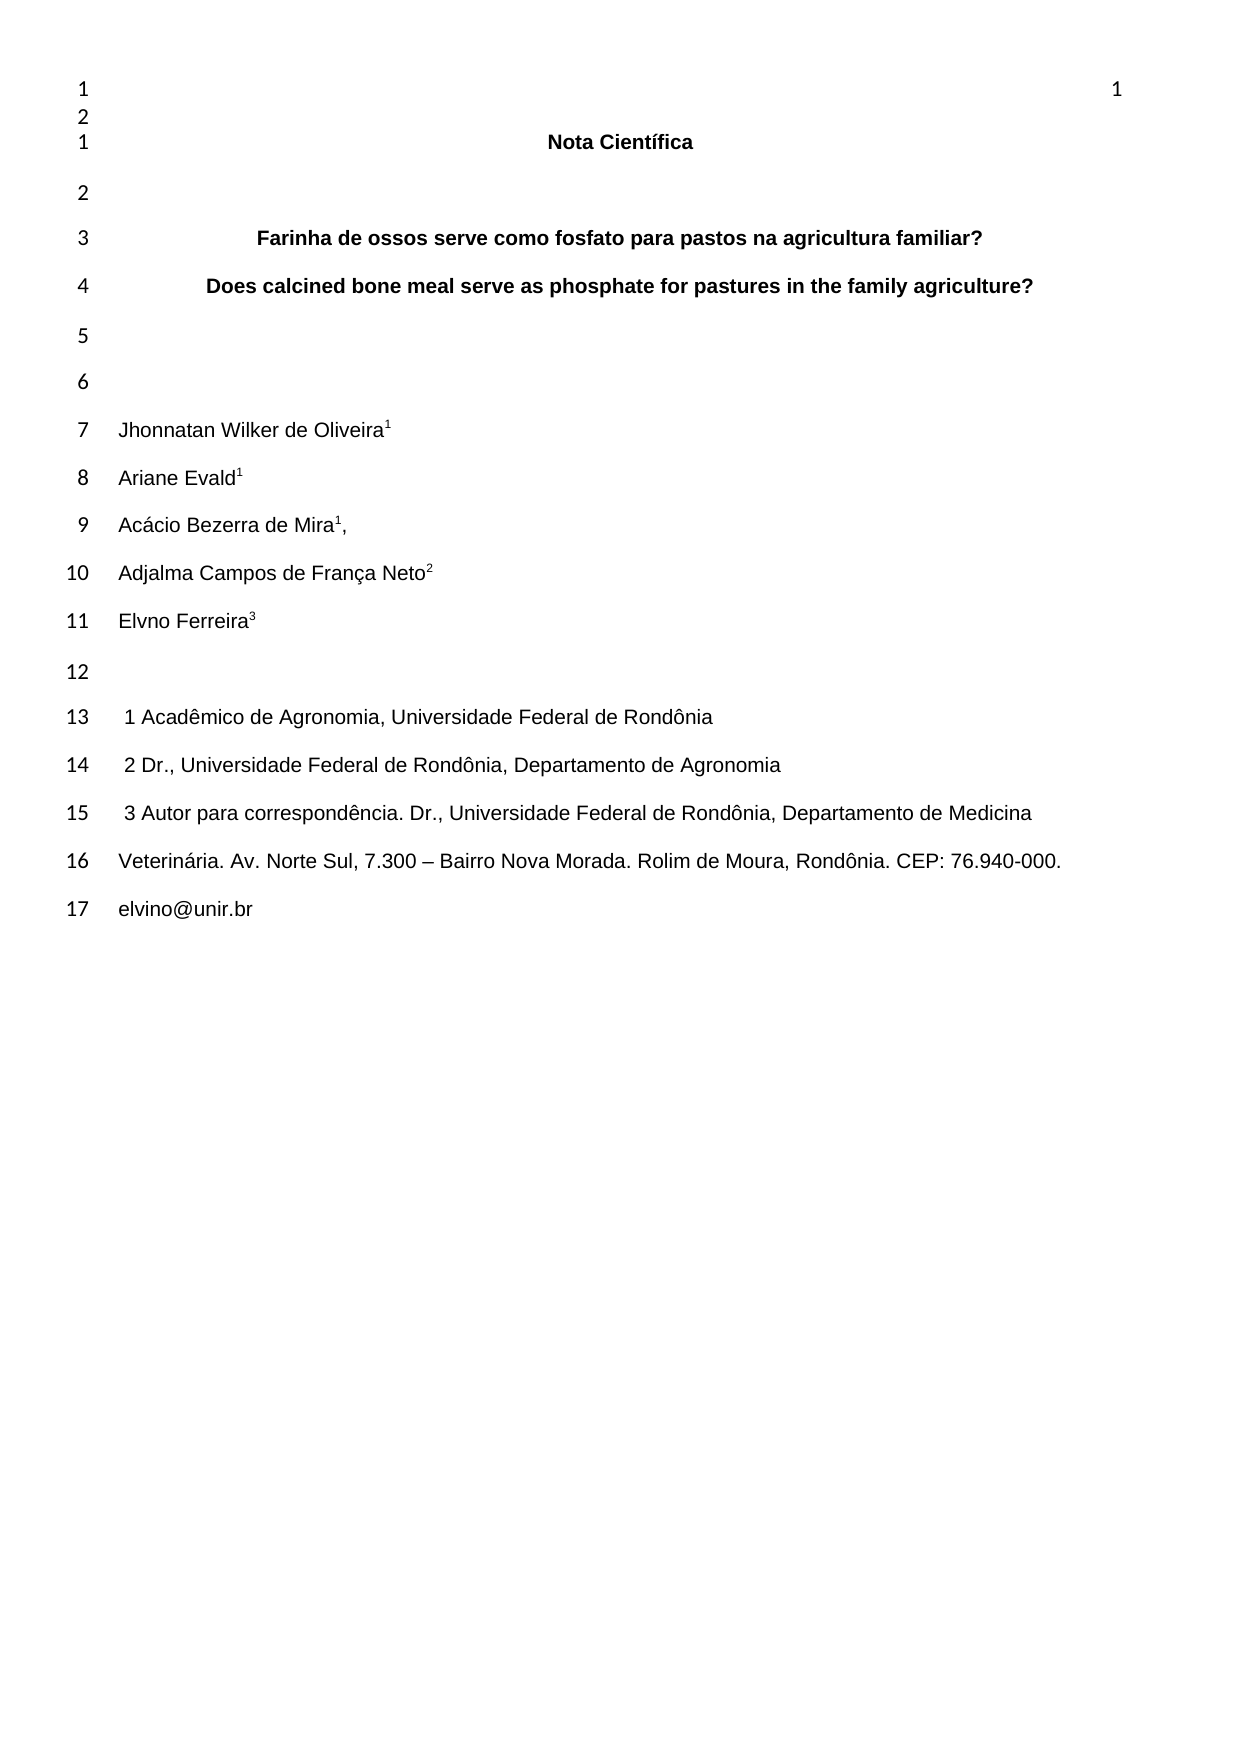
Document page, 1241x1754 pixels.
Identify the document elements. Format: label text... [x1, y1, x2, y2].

text Nota Científica [118, 130, 1122, 154]
text Ariane Evald1 [118, 465, 1122, 489]
text Jhonnatan Wilker de Oliveira1 [118, 417, 1122, 441]
text Acácio Bezerra de Mira1, [118, 513, 1122, 537]
text 3 Autor para correspondência. Dr., Universidade Federal de Rondônia, Departamento de Medicina Veterinária. Av. Norte Sul, 7.300 – Bairro Nova Morada. Rolim de Moura, Rondônia. CEP: 76.940-000. elvino@unir.br [118, 801, 1122, 921]
text Farinha de ossos serve como fosfato para pastos na agricultura familiar? [118, 226, 1122, 250]
text Adjalma Campos de França Neto2 [118, 561, 1122, 585]
text Elvno Ferreira3 [118, 609, 1122, 633]
text 1 Acadêmico de Agronomia, Universidade Federal de Rondônia [118, 705, 1122, 729]
text Does calcined bone meal serve as phosphate for pastures in the family agriculture? [118, 274, 1122, 298]
text 2 Dr., Universidade Federal de Rondônia, Departamento de Agronomia [118, 753, 1122, 777]
